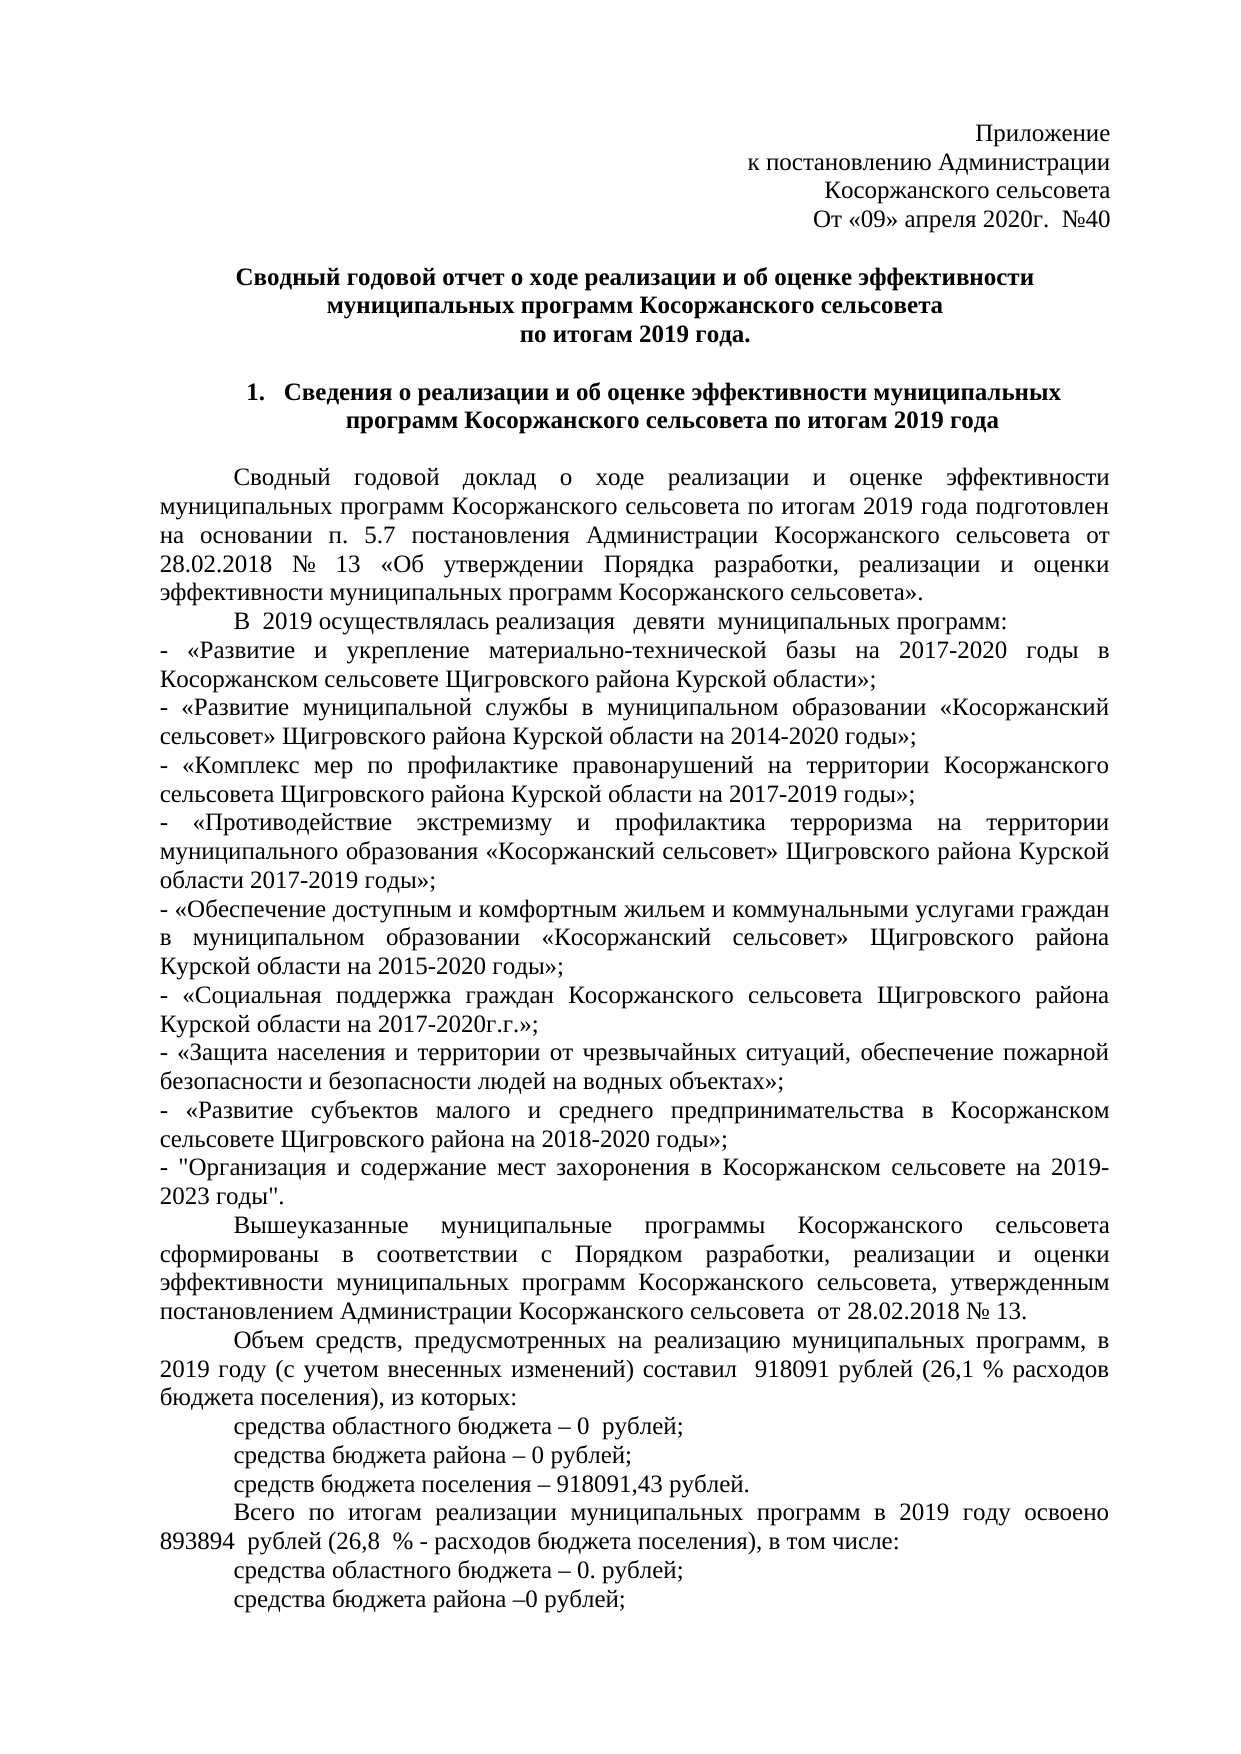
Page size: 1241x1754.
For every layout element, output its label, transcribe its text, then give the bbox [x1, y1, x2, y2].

list Сведения о реализации и об оценке эффективности муниципальных программ Косоржанского сельсовета по итогам 2019 года [197, 377, 1110, 434]
text От «09» апреля 2020г. №40 [159, 204, 1110, 233]
text средства бюджета района – 0 рублей; [159, 1440, 1110, 1469]
text по итогам 2019 года. [159, 319, 1110, 348]
text - «Обеспечение доступным и комфортным жильем и коммунальными услугами граждан в муниципальном образовании «Косоржанский сельсовет» Щигровского района Курской области на 2015-2020 годы»; [159, 894, 1110, 980]
text - «Защита населения и территории от чрезвычайных ситуаций, обеспечение пожарной безопасности и безопасности людей на водных объектах»; [159, 1037, 1110, 1095]
text Косоржанского сельсовета [159, 176, 1110, 204]
text - "Организация и содержание мест захоронения в Косоржанском сельсовете на 2019-2023 годы". [159, 1152, 1110, 1210]
text к постановлению Администрации [159, 147, 1110, 176]
text Объем средств, предусмотренных на реализацию муниципальных программ, в 2019 году (с учетом внесенных изменений) составил 918091 рублей (26,1 % расходов бюджета поселения), из которых: [159, 1325, 1110, 1411]
text муниципальных программ Косоржанского сельсовета [159, 291, 1110, 319]
text Сводный годовой отчет о ходе реализации и об оценке эффективности [159, 262, 1110, 291]
text Вышеуказанные муниципальные программы Косоржанского сельсовета сформированы в соответствии с Порядком разработки, реализации и оценки эффективности муниципальных программ Косоржанского сельсовета, утвержденным постановлением Администрации Косоржанского сельсовета от 28.02.2018 № 13. [159, 1210, 1110, 1325]
text Всего по итогам реализации муниципальных программ в 2019 году освоено 893894 рублей (26,8 % - расходов бюджета поселения), в том числе: [159, 1497, 1110, 1555]
text - «Развитие и укрепление материально-технической базы на 2017-2020 годы в Косоржанском сельсовете Щигровского района Курской области»; [159, 635, 1110, 692]
text Сводный годовой доклад о ходе реализации и оценке эффективности муниципальных программ Косоржанского сельсовета по итогам 2019 года подготовлен на основании п. 5.7 постановления Администрации Косоржанского сельсовета от 28.02.2018 № 13 «Об утверждении Порядка разработки, реализации и оценки эффективности муниципальных программ Косоржанского сельсовета». [159, 462, 1110, 606]
text В 2019 осуществлялась реализация девяти муниципальных программ: [159, 606, 1110, 635]
text Приложение [159, 118, 1110, 147]
text средства бюджета района –0 рублей; [159, 1584, 1110, 1612]
text средств бюджета поселения – 918091,43 рублей. [159, 1469, 1110, 1497]
text средства областного бюджета – 0 рублей; [159, 1411, 1110, 1440]
text - «Развитие муниципальной службы в муниципальном образовании «Косоржанский сельсовет» Щигровского района Курской области на 2014-2020 годы»; [159, 692, 1110, 750]
text - «Социальная поддержка граждан Косоржанского сельсовета Щигровского района Курской области на 2017-2020г.г.»; [159, 980, 1110, 1037]
text - «Комплекс мер по профилактике правонарушений на территории Косоржанского сельсовета Щигровского района Курской области на 2017-2019 годы»; [159, 750, 1110, 807]
text - «Развитие субъектов малого и среднего предпринимательства в Косоржанском сельсовете Щигровского района на 2018-2020 годы»; [159, 1095, 1110, 1152]
text средства областного бюджета – 0. рублей; [159, 1555, 1110, 1584]
text - «Противодействие экстремизму и профилактика терроризма на территории муниципального образования «Косоржанский сельсовет» Щигровского района Курской области 2017-2019 годы»; [159, 807, 1110, 894]
